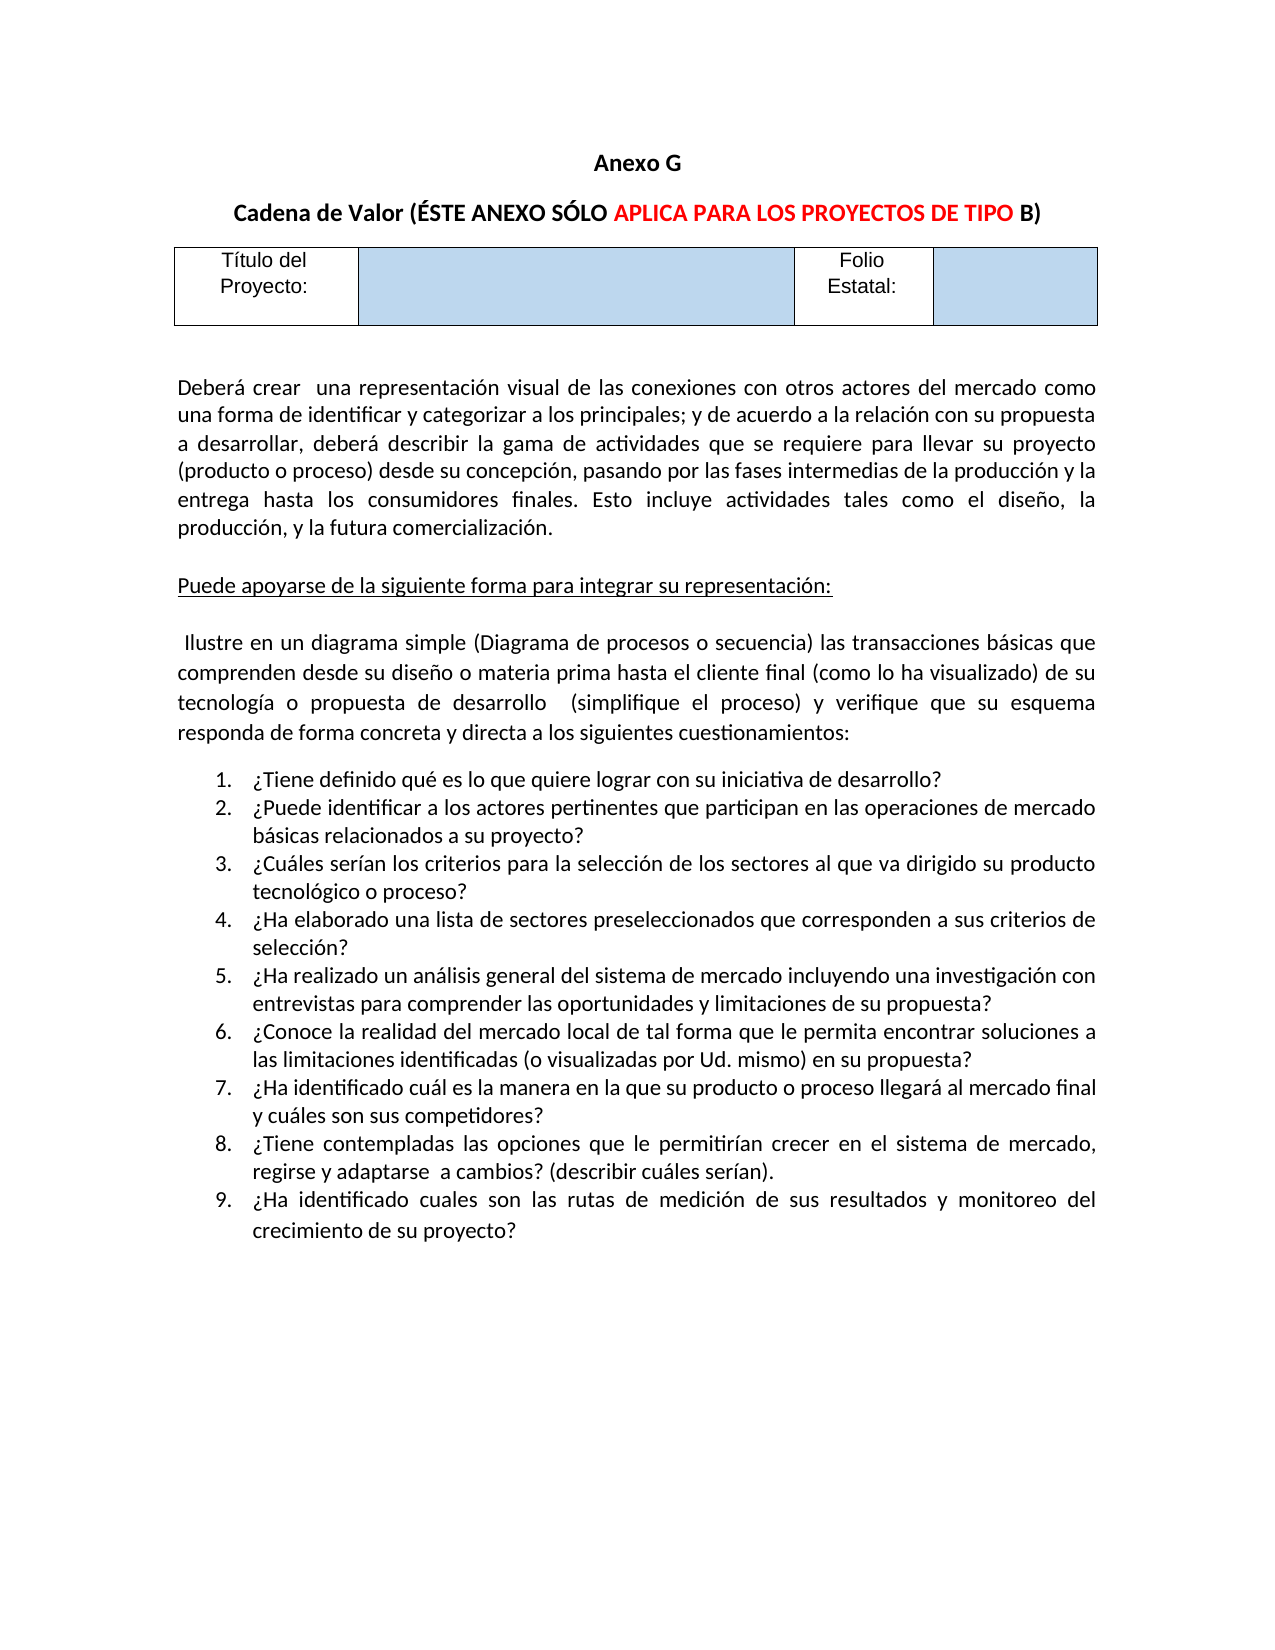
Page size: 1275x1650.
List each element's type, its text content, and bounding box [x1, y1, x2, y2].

list ¿Ha identificado cuál es la manera en la que su producto o proceso llegará al mercado final y cuáles son sus competidores? [215, 1073, 1098, 1129]
list ¿Ha identificado cuales son las rutas de medición de sus resultados y monitoreo del crecimiento de su proyecto? [215, 1186, 1098, 1244]
text Puede apoyarse de la siguiente forma para integrar su representación: [177, 572, 1098, 600]
text Deberá crear una representación visual de las conexiones con otros actores del mercado como una forma de identificar y categorizar a los principales; y de acuerdo a la relación con su propuesta a desarrollar, deberá describir la gama de actividades que se requiere para llevar su proyecto (producto o proceso) desde su concepción, pasando por las fases intermedias de la producción y la entrega hasta los consumidores finales. Esto incluye actividades tales como el diseño, la producción, y la futura comercialización. [177, 373, 1098, 541]
text Ilustre en un diagrama simple (Diagrama de procesos o secuencia) las transacciones básicas que comprenden desde su diseño o materia prima hasta el cliente final (como lo ha visualizado) de su tecnología o propuesta de desarrollo (simplifique el proceso) y verifique que su esquema responda de forma concreta y directa a los siguientes cuestionamientos: [177, 628, 1098, 746]
table_header Folio Estatal: [795, 248, 933, 325]
list ¿Ha elaborado una lista de sectores preseleccionados que corresponden a sus criterios de selección? [215, 905, 1098, 961]
table_header [359, 248, 794, 325]
list ¿Tiene definido qué es lo que quiere lograr con su iniciativa de desarrollo? [215, 765, 1098, 793]
list ¿Cuáles serían los criterios para la selección de los sectores al que va dirigido su producto tecnológico o proceso? [215, 849, 1098, 905]
text Anexo G [177, 148, 1098, 178]
table_header Título del Proyecto: [175, 248, 358, 325]
list ¿Ha realizado un análisis general del sistema de mercado incluyendo una investigación con entrevistas para comprender las oportunidades y limitaciones de su propuesta? [215, 961, 1098, 1017]
table_header [934, 248, 1097, 325]
list ¿Tiene contempladas las opciones que le permitirían crecer en el sistema de mercado, regirse y adaptarse a cambios? (describir cuáles serían). [215, 1129, 1098, 1186]
list ¿Puede identificar a los actores pertinentes que participan en las operaciones de mercado básicas relacionados a su proyecto? [215, 793, 1098, 849]
text Cadena de Valor (ÉSTE ANEXO SÓLO APLICA PARA LOS PROYECTOS DE TIPO B) [177, 197, 1098, 228]
list ¿Conoce la realidad del mercado local de tal forma que le permita encontrar soluciones a las limitaciones identificadas (o visualizadas por Ud. mismo) en su propuesta? [215, 1017, 1098, 1073]
